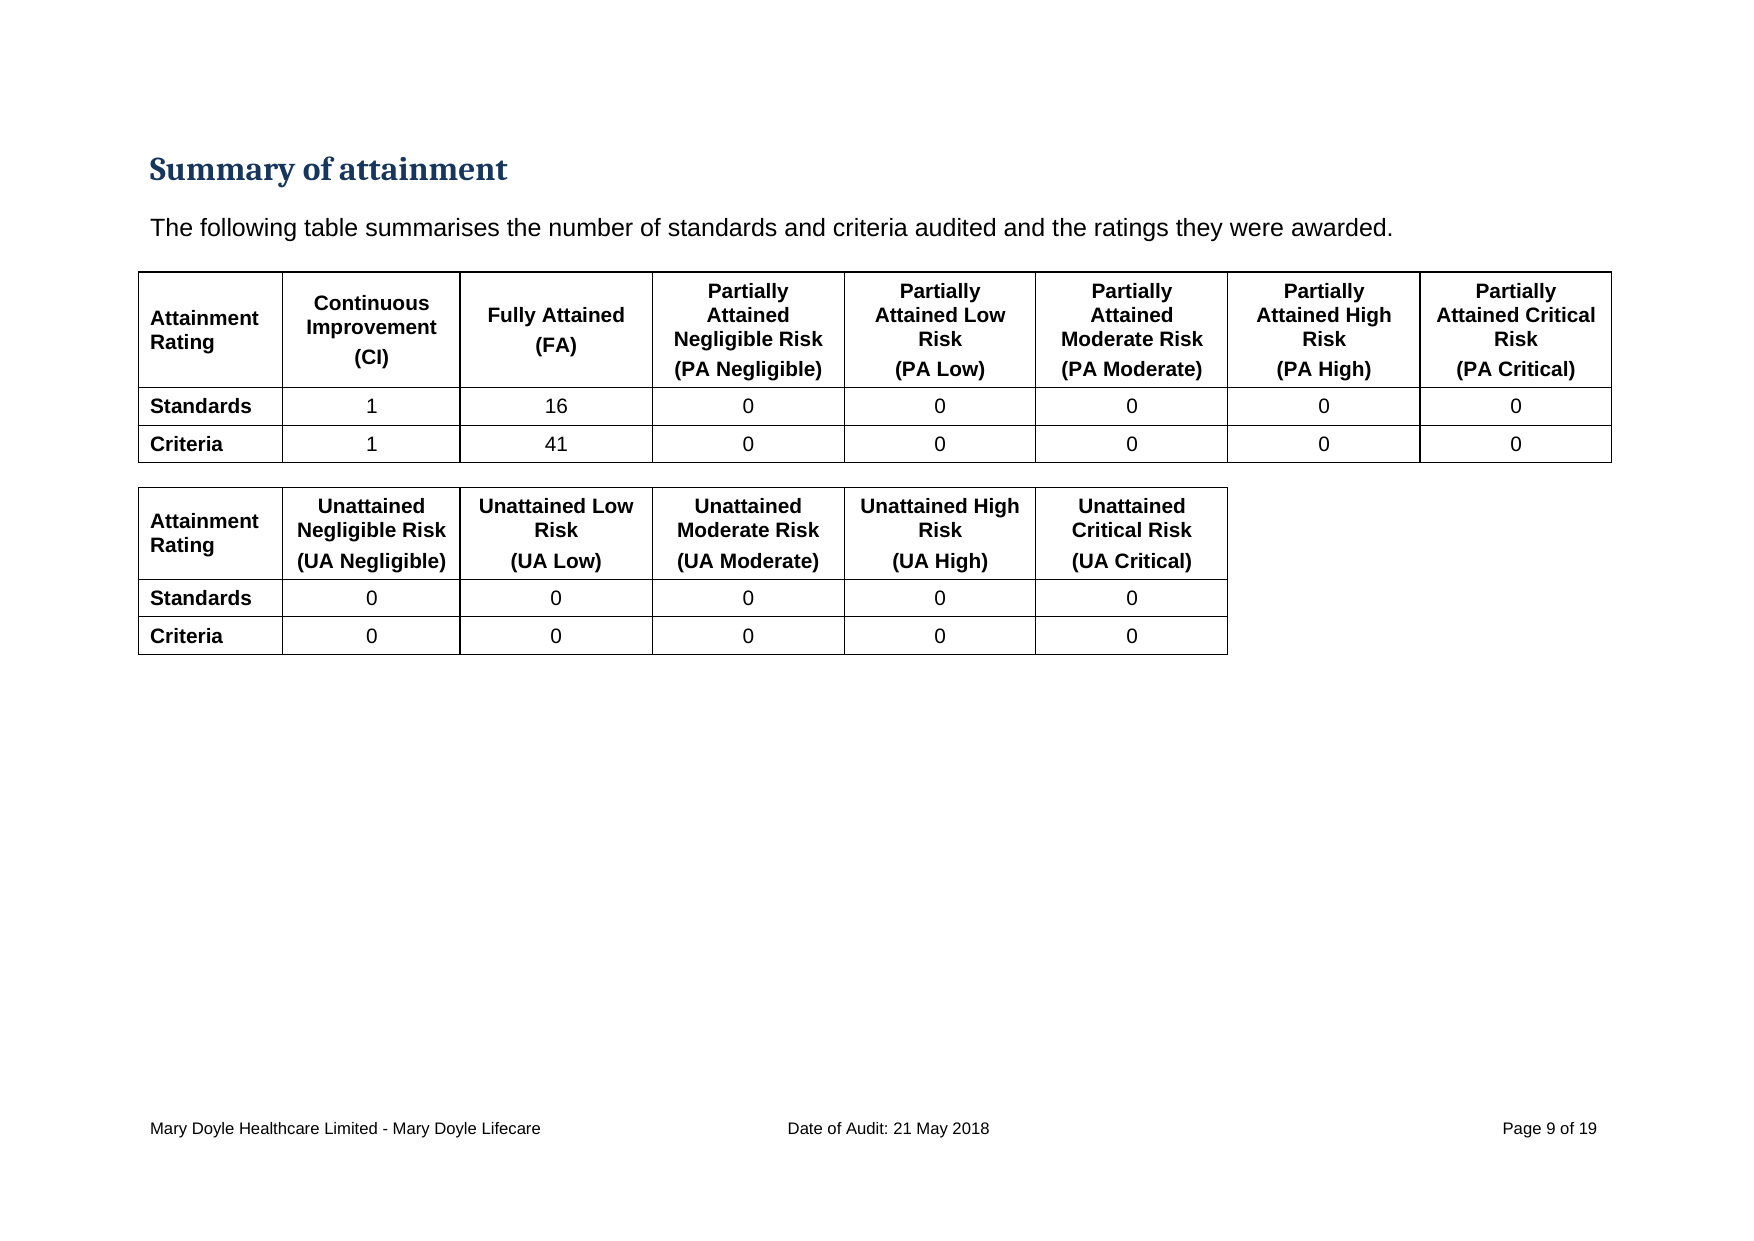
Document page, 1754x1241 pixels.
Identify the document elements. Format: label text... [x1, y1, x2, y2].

table_header Unattained Critical Risk (UA Critical) [1036, 488, 1227, 579]
table_header Continuous Improvement (CI) [283, 273, 459, 387]
table_header Unattained High Risk (UA High) [845, 488, 1035, 579]
table_header Partially Attained High Risk (PA High) [1228, 273, 1419, 387]
table_cell 0 [653, 388, 844, 424]
table_header Unattained Low Risk (UA Low) [461, 488, 652, 579]
table_cell 1 [283, 388, 459, 424]
table_cell 0 [1036, 426, 1227, 462]
table_cell 0 [1421, 388, 1611, 424]
table_header Fully Attained (FA) [461, 273, 652, 387]
table_cell 0 [1228, 426, 1419, 462]
table_header Attainment Rating [139, 273, 282, 387]
table_cell 0 [283, 580, 459, 616]
table_cell 16 [461, 388, 652, 424]
table_cell 0 [845, 617, 1035, 654]
table_cell 0 [1036, 388, 1227, 424]
table_cell Criteria [139, 617, 282, 654]
table_cell 0 [461, 617, 652, 654]
table_cell 0 [1036, 617, 1227, 654]
table_header Partially Attained Critical Risk (PA Critical) [1421, 273, 1611, 387]
table_cell 0 [461, 580, 652, 616]
table_header Unattained Moderate Risk (UA Moderate) [653, 488, 844, 579]
table_header Partially Attained Moderate Risk (PA Moderate) [1036, 273, 1227, 387]
table_header Partially Attained Negligible Risk (PA Negligible) [653, 273, 844, 387]
table_cell 0 [653, 617, 844, 654]
table_cell Standards [139, 388, 282, 424]
table_header Partially Attained Low Risk (PA Low) [845, 273, 1035, 387]
table_header Unattained Negligible Risk (UA Negligible) [283, 488, 459, 579]
table_cell 0 [845, 426, 1035, 462]
table_cell 0 [1228, 388, 1419, 424]
subtitle Summary of attainment [150, 150, 1604, 188]
table_cell 0 [845, 388, 1035, 424]
table_header Attainment Rating [139, 488, 282, 579]
table_cell 0 [653, 580, 844, 616]
table_cell 0 [653, 426, 844, 462]
text The following table summarises the number of standards and criteria audited and the ratings they were awarded. [150, 213, 1604, 242]
table_cell 0 [1421, 426, 1611, 462]
table_cell Criteria [139, 426, 282, 462]
table_cell 0 [845, 580, 1035, 616]
table_cell 41 [461, 426, 652, 462]
table_cell 0 [1036, 580, 1227, 616]
table_cell Standards [139, 580, 282, 616]
table_cell 1 [283, 426, 459, 462]
table_cell 0 [283, 617, 459, 654]
